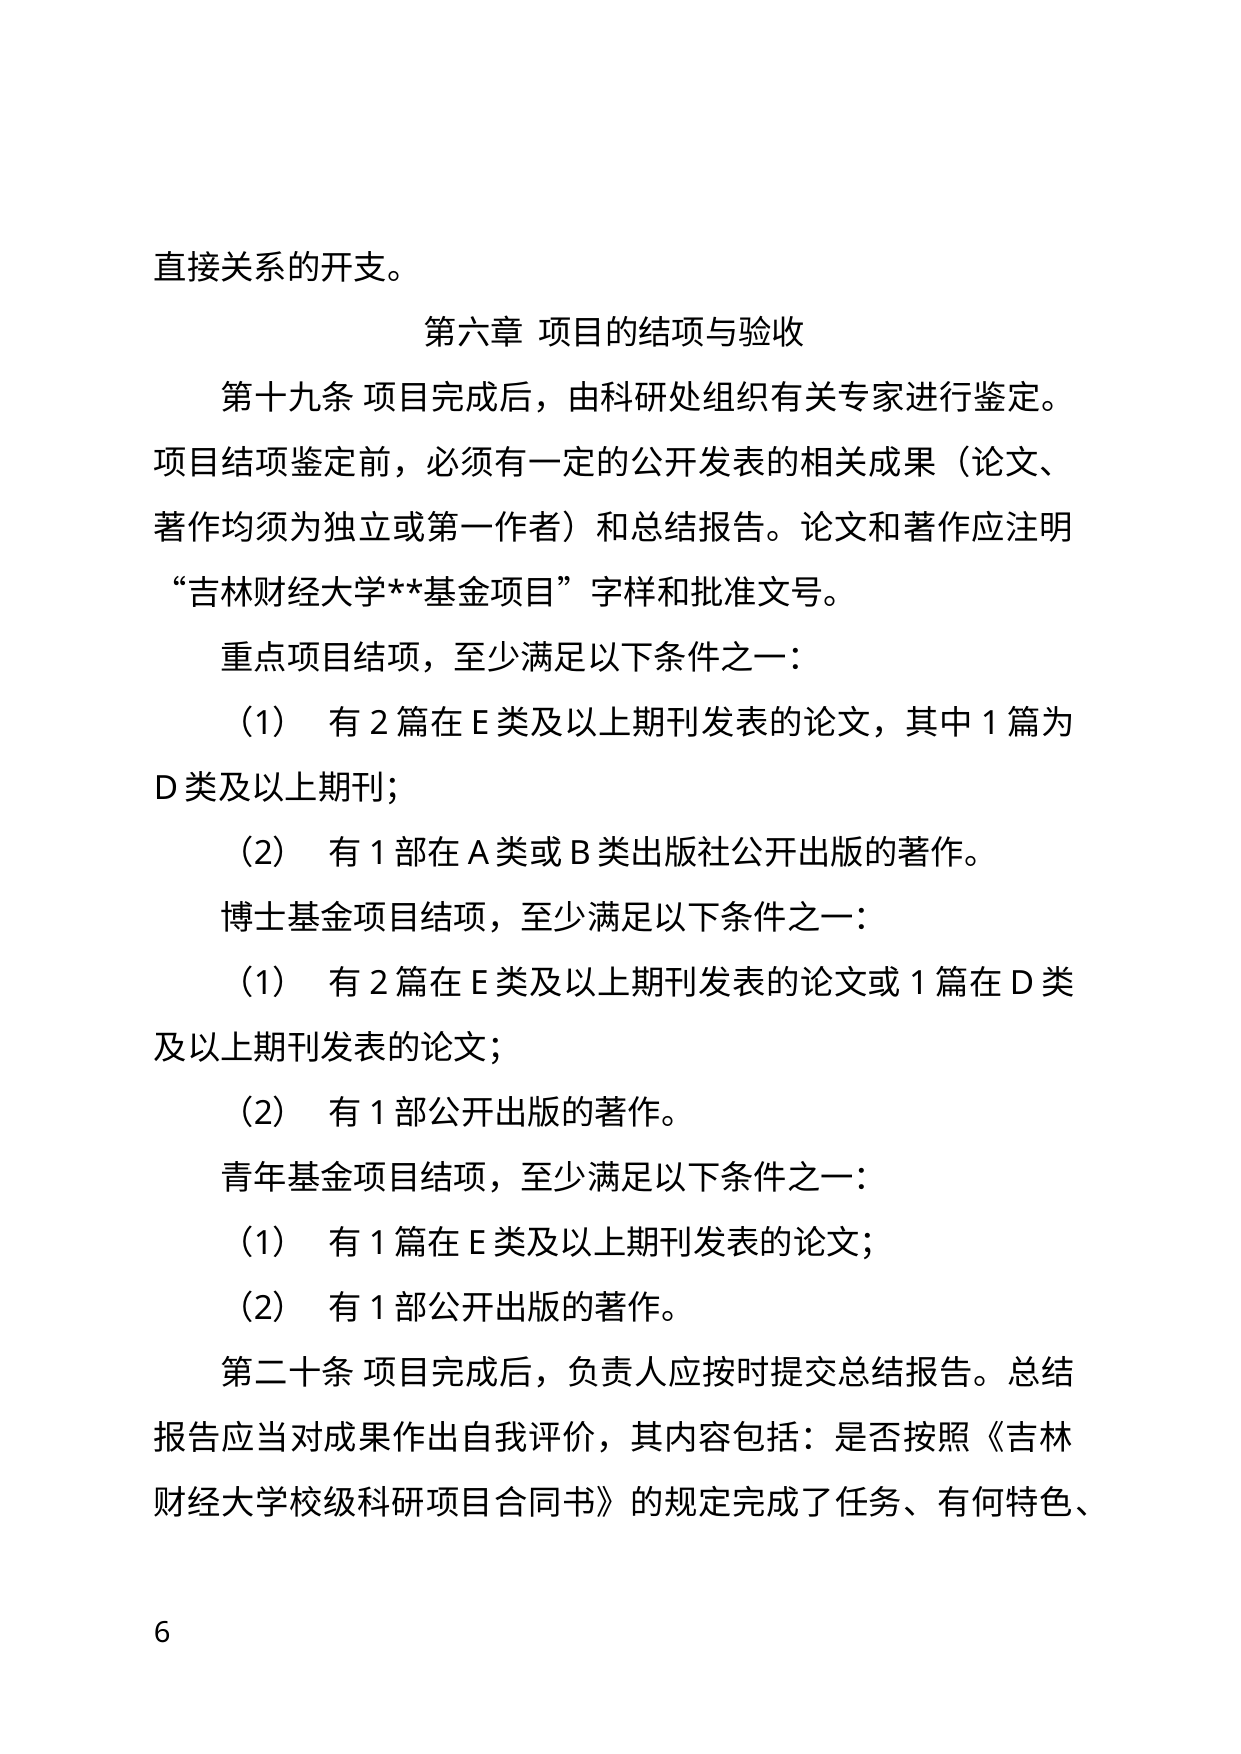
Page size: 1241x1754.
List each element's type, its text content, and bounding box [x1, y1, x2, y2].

text （1） 有2篇在E类及以上期刊发表的论文或1篇在D类及以上期刊发表的论文； [153, 948, 1075, 1078]
text 第十八条 凡受资助的项目，其项目经费直接下达给项目负责人，由项目负责人按照《吉林财经大学科研项目经费管理办法》有关规定使用。资助经费必须专款专用，任何单位和个人不得截留、挤占、挪用，不得把资助经费用于与本研究项目无直接关系的开支。 [153, 233, 1075, 298]
text 第十九条 项目完成后，由科研处组织有关专家进行鉴定。项目结项鉴定前，必须有一定的公开发表的相关成果（论文、著作均须为独立或第一作者）和总结报告。论文和著作应注明“吉林财经大学**基金项目”字样和批准文号。 [153, 363, 1075, 623]
text 重点项目结项，至少满足以下条件之一： [153, 623, 1075, 688]
text （2） 有1部公开出版的著作。 [153, 1273, 1075, 1338]
text （2） 有1部在A类或B类出版社公开出版的著作。 [153, 818, 1075, 883]
text 青年基金项目结项，至少满足以下条件之一： [153, 1143, 1075, 1208]
text （1） 有2篇在E类及以上期刊发表的论文，其中1篇为D类及以上期刊； [153, 688, 1075, 818]
text （1） 有1篇在E类及以上期刊发表的论文； [153, 1208, 1075, 1273]
text 第六章 项目的结项与验收 [153, 298, 1075, 363]
text （2） 有1部公开出版的著作。 [153, 1078, 1075, 1143]
text 博士基金项目结项，至少满足以下条件之一： [153, 883, 1075, 948]
text 第二十条 项目完成后，负责人应按时提交总结报告。总结报告应当对成果作出自我评价，其内容包括：是否按照《吉林财经大学校级科研项目合同书》的规定完成了任务、有何特色、有何新观点、新突破以及存在的问题。总结报告不得少于2000字。 [153, 1338, 1075, 1533]
